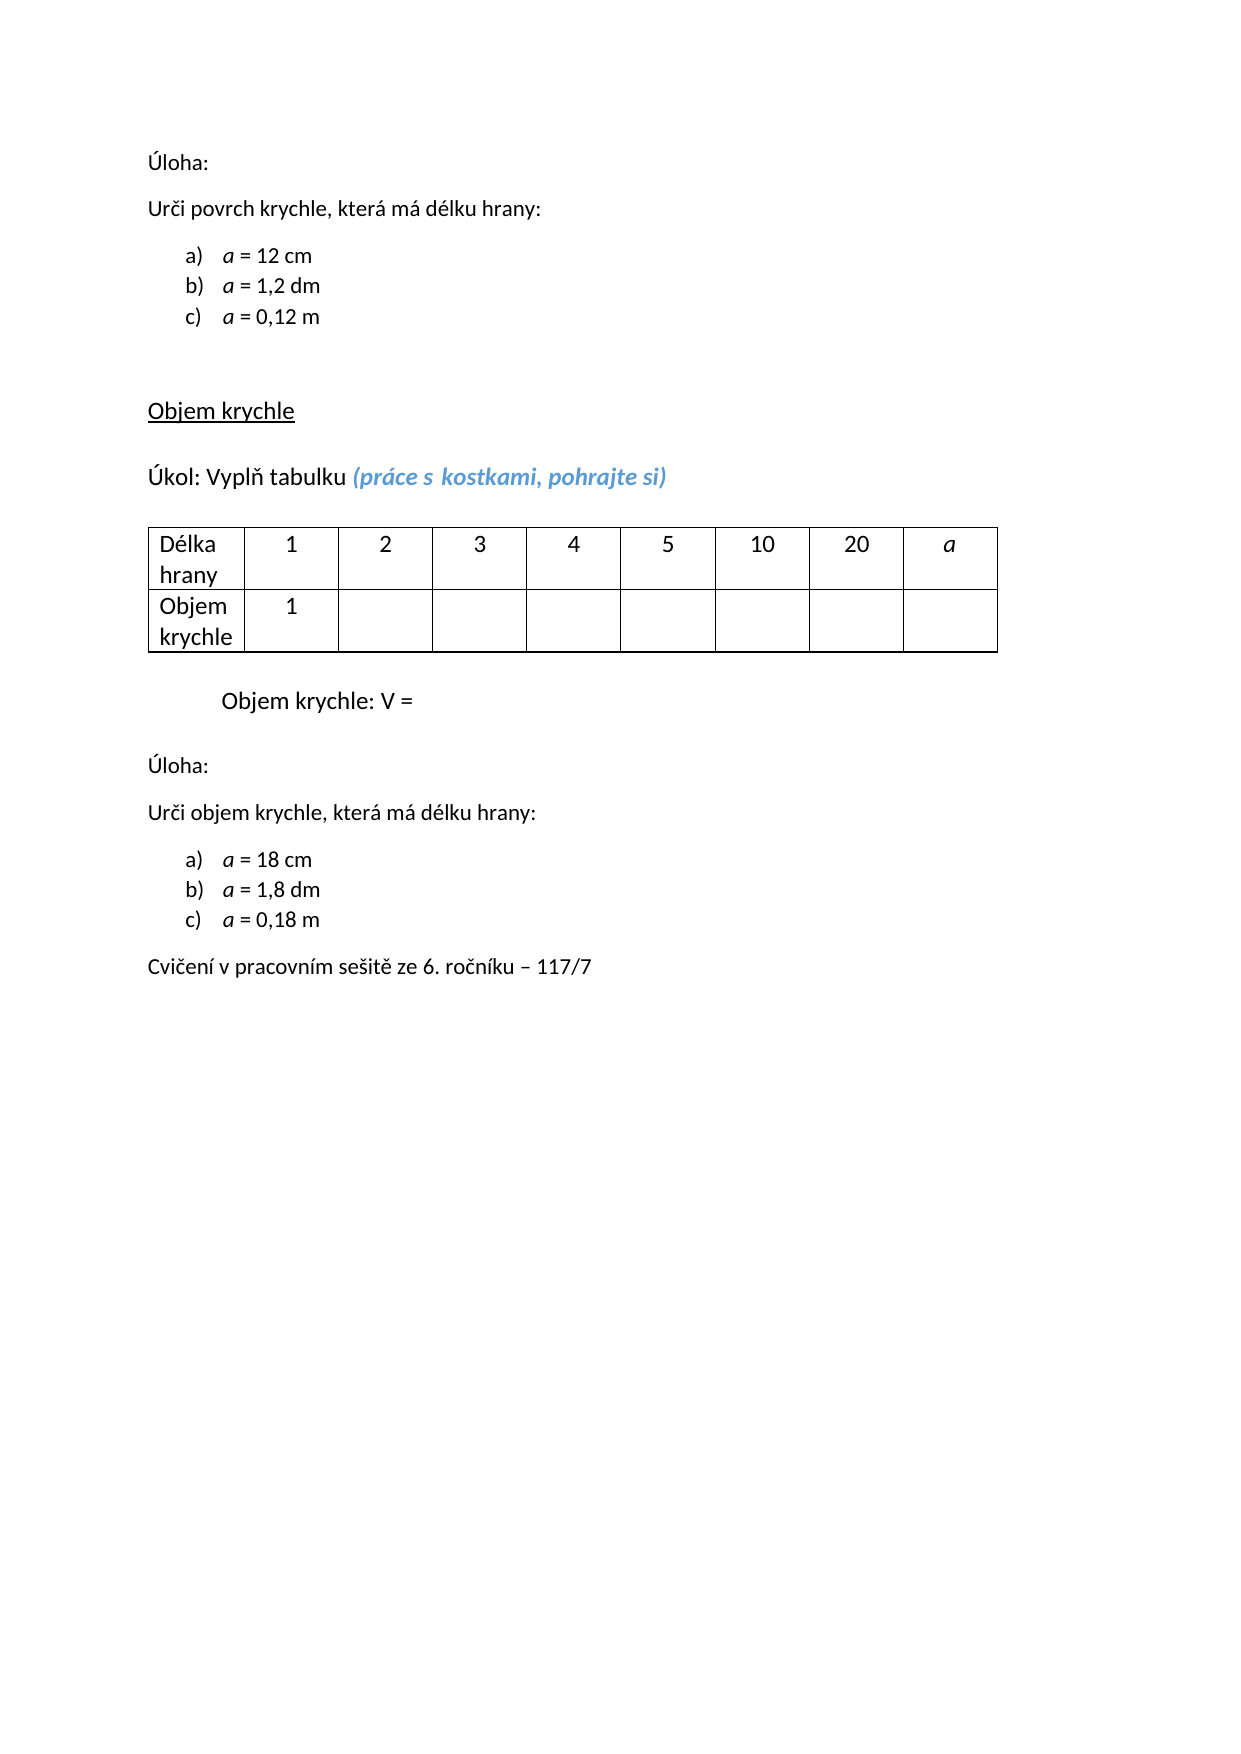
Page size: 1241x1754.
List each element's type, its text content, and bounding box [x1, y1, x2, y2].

table_header 4 [527, 528, 620, 589]
table_cell [904, 590, 997, 651]
text Cvičení v pracovním sešitě ze 6. ročníku – 117/7 [148, 952, 1093, 980]
table_cell 1 [245, 590, 338, 651]
table_header 5 [621, 528, 715, 589]
table_header 1 [245, 528, 338, 589]
table_cell [621, 590, 715, 651]
table_cell [433, 590, 526, 651]
table_header 3 [433, 528, 526, 589]
text Úkol: Vyplň tabulku (práce s kostkami, pohrajte si) [148, 461, 1093, 492]
table_cell [716, 590, 809, 651]
table_cell [339, 590, 432, 651]
table_header 2 [339, 528, 432, 589]
table_cell Objem krychle [149, 590, 244, 651]
table_cell [810, 590, 903, 651]
text Urči povrch krychle, která má délku hrany: [148, 194, 1093, 222]
table_header a [904, 528, 997, 589]
list a = 0,18 m [185, 905, 1093, 933]
text Úloha: [148, 751, 1093, 779]
table_header 20 [810, 528, 903, 589]
list a = 12 cm [185, 241, 1093, 269]
text Urči objem krychle, která má délku hrany: [148, 798, 1093, 826]
list a = 18 cm [185, 845, 1093, 873]
list a = 0,12 m [185, 302, 1093, 330]
text Objem krychle [148, 396, 1093, 426]
text Objem krychle: V = [148, 685, 1093, 716]
text Úloha: [148, 148, 1093, 176]
table_header 10 [716, 528, 809, 589]
table_cell [527, 590, 620, 651]
table_header Délka hrany [149, 528, 244, 589]
list a = 1,2 dm [185, 272, 1093, 299]
list a = 1,8 dm [185, 875, 1093, 903]
